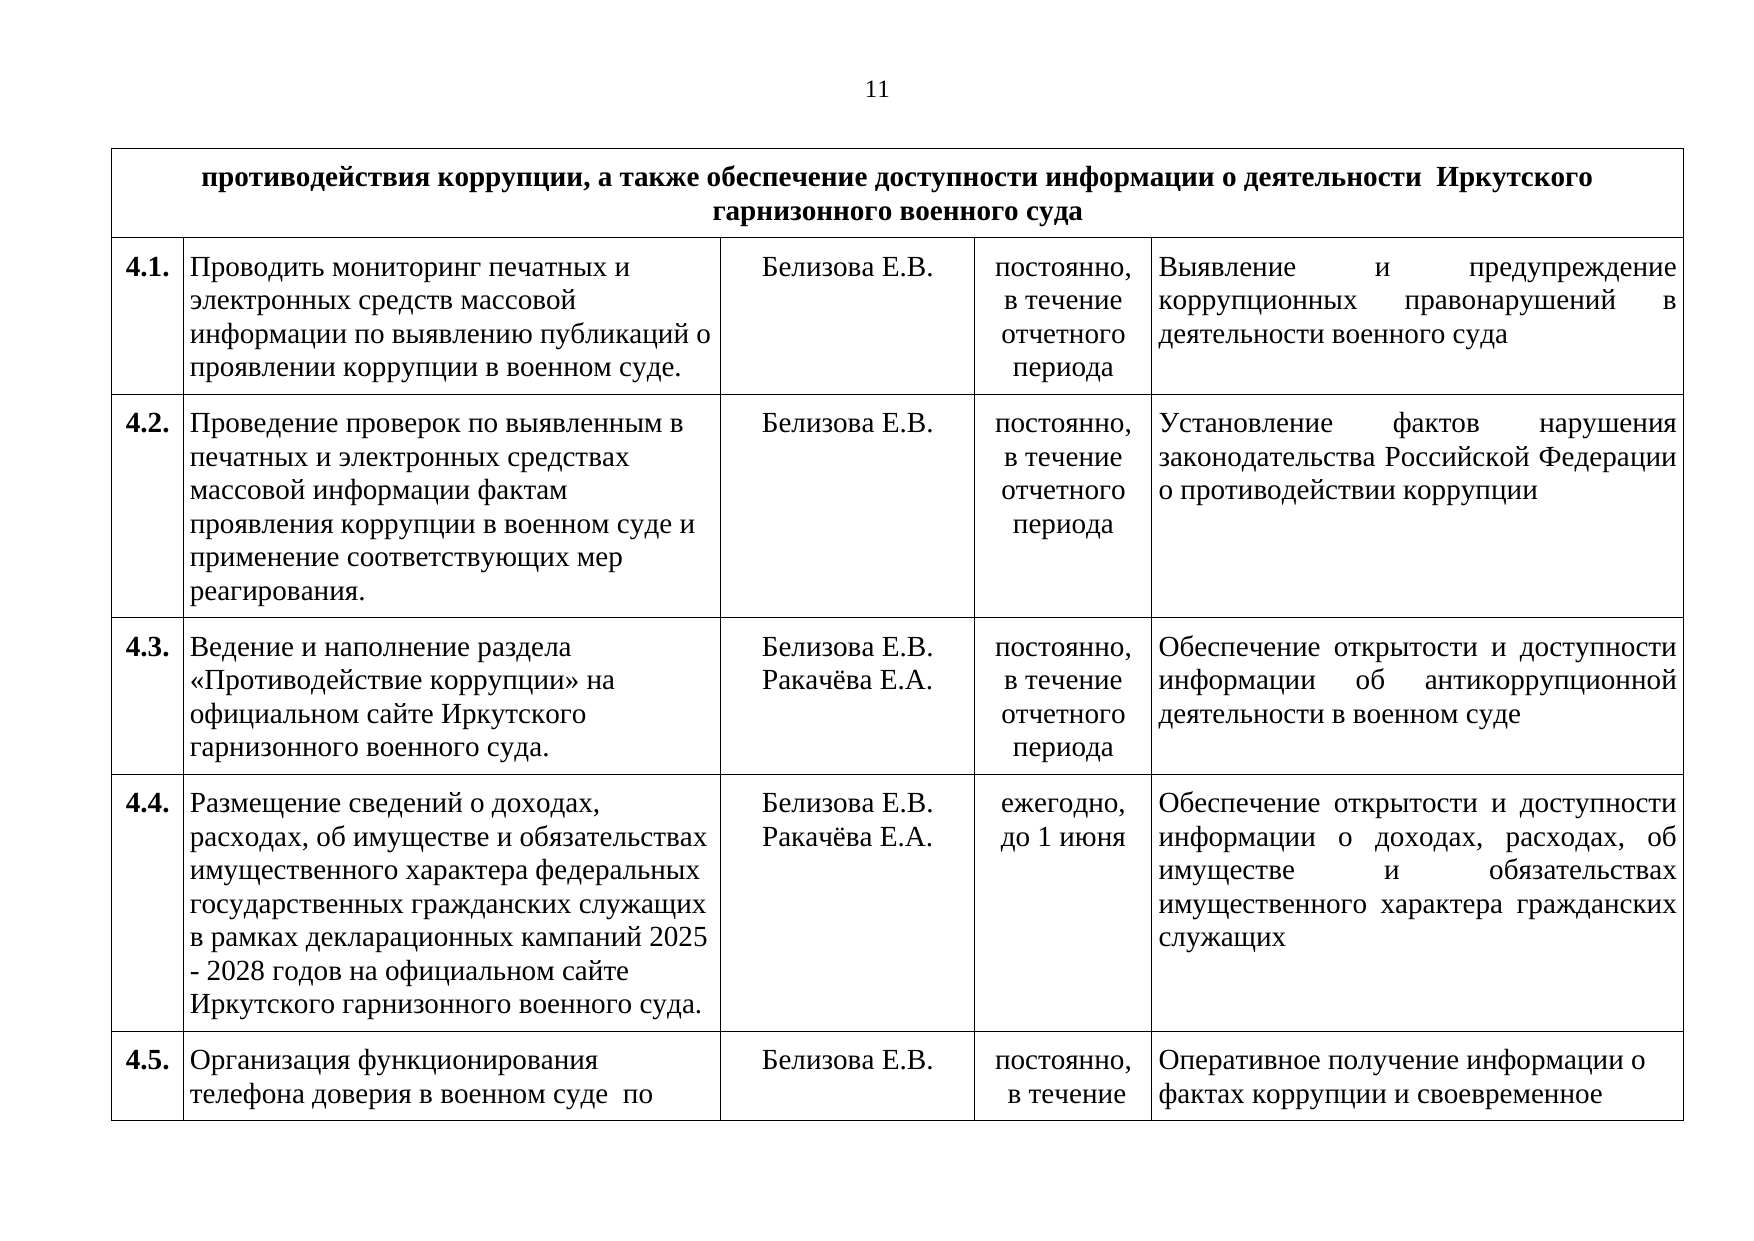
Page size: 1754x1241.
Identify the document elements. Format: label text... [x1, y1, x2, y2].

table_cell Выявление и предупреждение коррупционных правонарушений в деятельности военного суда [1152, 238, 1683, 393]
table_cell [112, 149, 1683, 237]
table_cell Обеспечение открытости и доступности информации об антикоррупционной деятельности в военном суде [1152, 618, 1683, 773]
table_cell Белизова Е.В. Ракачёва Е.А. [721, 775, 974, 1031]
table_cell Белизова Е.В. Ракачёва Е.А. [721, 618, 974, 773]
table_cell 4.2. [112, 395, 183, 617]
table_cell Проводить мониторинг печатных и электронных средств массовой информации по выявлению публикаций о проявлении коррупции в военном суде. [184, 238, 720, 393]
table_cell постоянно, в течение отчетного периода [975, 238, 1151, 393]
table_cell Обеспечение открытости и доступности информации о доходах, расходах, об имуществе и обязательствах имущественного характера гражданских служащих [1152, 775, 1683, 1031]
table_cell Ведение и наполнение раздела «Противодействие коррупции» на официальном сайте Иркутского гарнизонного военного суда. [184, 618, 720, 773]
table_cell 4.5. [112, 1032, 183, 1120]
table_cell 4.1. [112, 238, 183, 393]
table_cell Белизова Е.В. [721, 395, 974, 617]
table_cell Проведение проверок по выявленным в печатных и электронных средствах массовой информации фактам проявления коррупции в военном суде и применение соответствующих мер реагирования. [184, 395, 720, 617]
table_cell постоянно, в течение отчетного периода [975, 395, 1151, 617]
table_cell Размещение сведений о доходах, расходах, об имуществе и обязательствах имущественного характера федеральных государственных гражданских служащих в рамках декларационных кампаний 2025 - 2028 годов на официальном сайте Иркутского гарнизонного военного суда. [184, 775, 720, 1031]
table_cell 4.4. [112, 775, 183, 1031]
table_cell Белизова Е.В. [721, 238, 974, 393]
table_cell ежегодно, до 1 июня [975, 775, 1151, 1031]
table_cell Установление фактов нарушения законодательства Российской Федерации о противодействии коррупции [1152, 395, 1683, 617]
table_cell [975, 1032, 1151, 1120]
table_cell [184, 1032, 720, 1120]
table_cell 4.3. [112, 618, 183, 773]
table_cell Белизова Е.В. [721, 1032, 974, 1120]
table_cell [1152, 1032, 1683, 1120]
table_cell постоянно, в течение отчетного периода [975, 618, 1151, 773]
